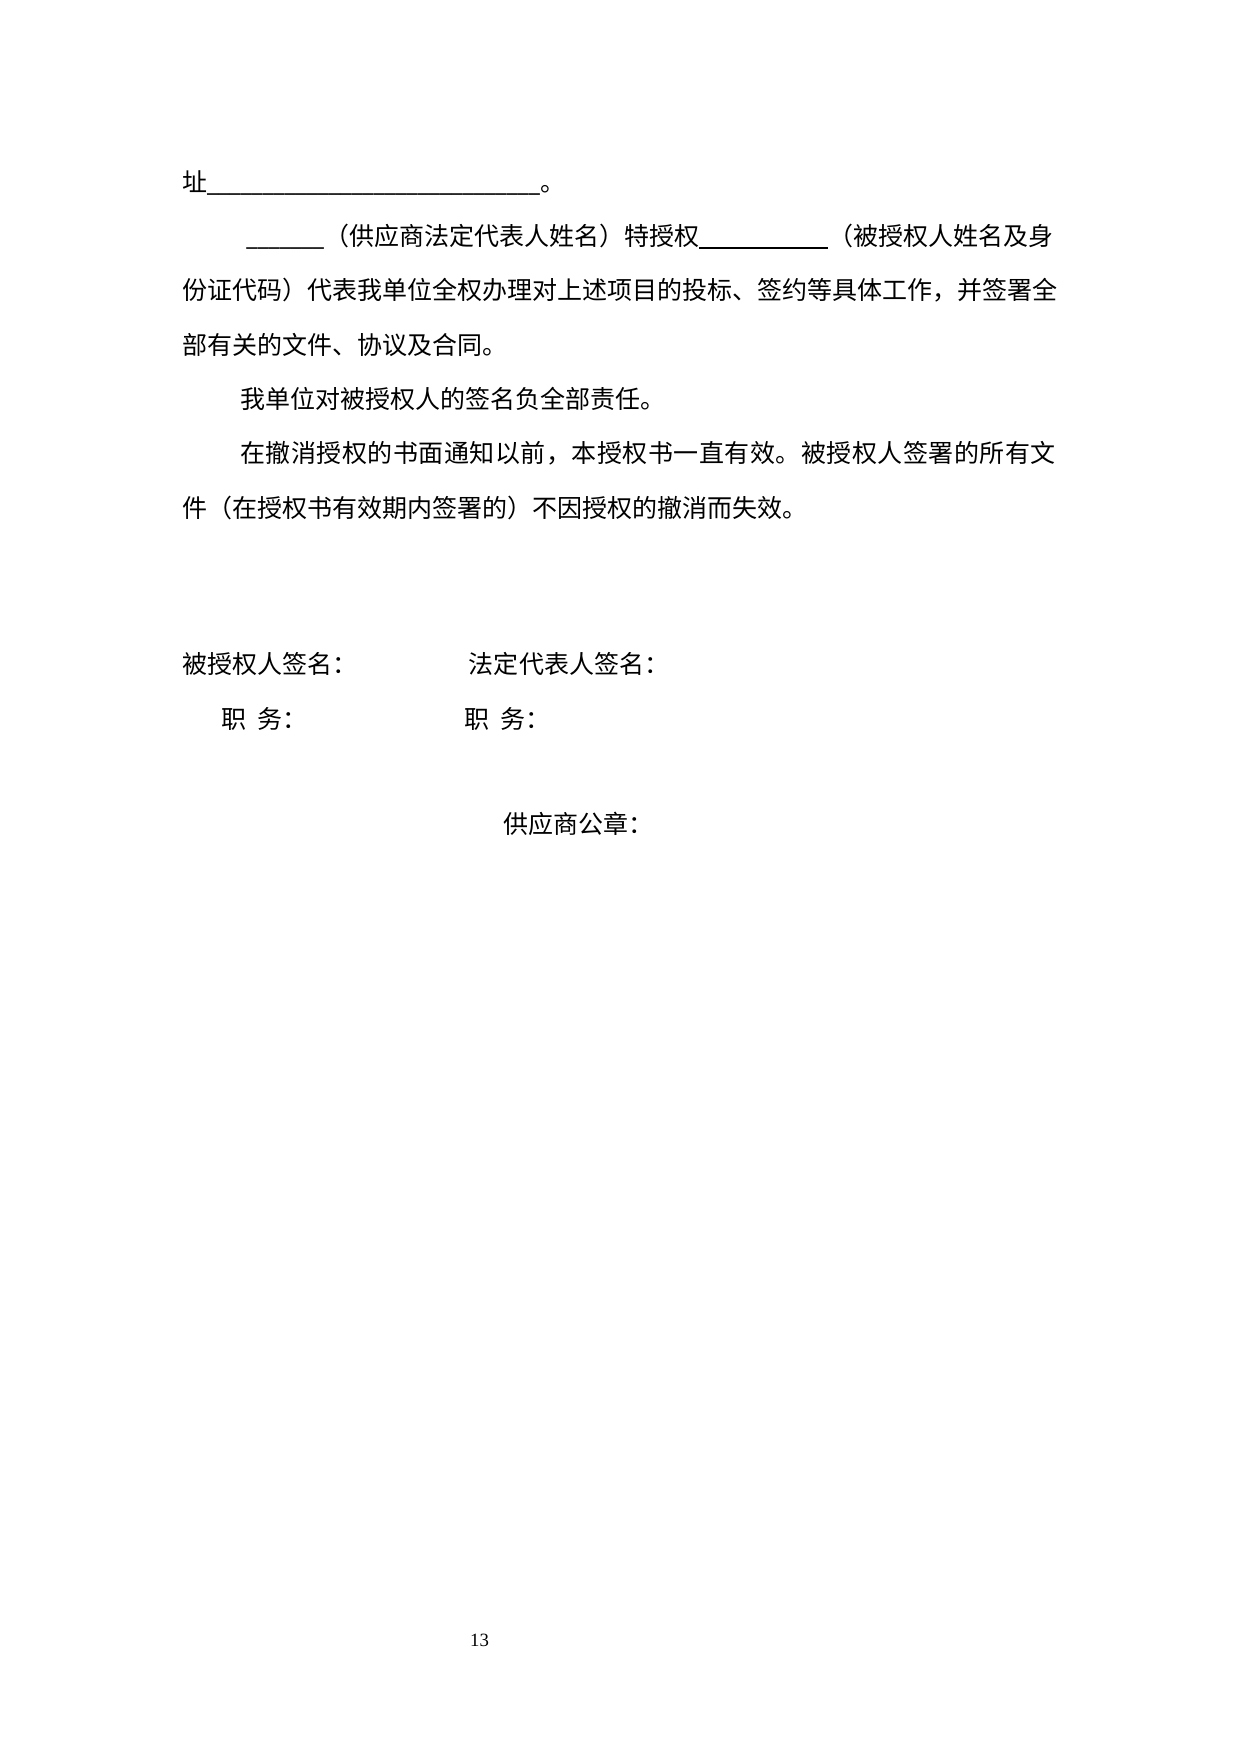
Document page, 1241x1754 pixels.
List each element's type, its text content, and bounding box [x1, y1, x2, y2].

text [182, 162, 1058, 198]
text _______（供应商法定代表人姓名）特授权 （被授权人姓名及身份证代码）代表我单位全权办理对上述项目的投标、签约等具体工作，并签署全部有关的文件、协议及合同。 [182, 216, 1058, 361]
text 职 务： 职 务： [182, 699, 1058, 735]
text 供应商公章： [182, 804, 1058, 841]
text 被授权人签名： 法定代表人签名： [182, 645, 1058, 681]
text 在撤消授权的书面通知以前，本授权书一直有效。被授权人签署的所有文件（在授权书有效期内签署的）不因授权的撤消而失效。 [182, 434, 1058, 524]
text 我单位对被授权人的签名负全部责任。 [182, 379, 1058, 416]
